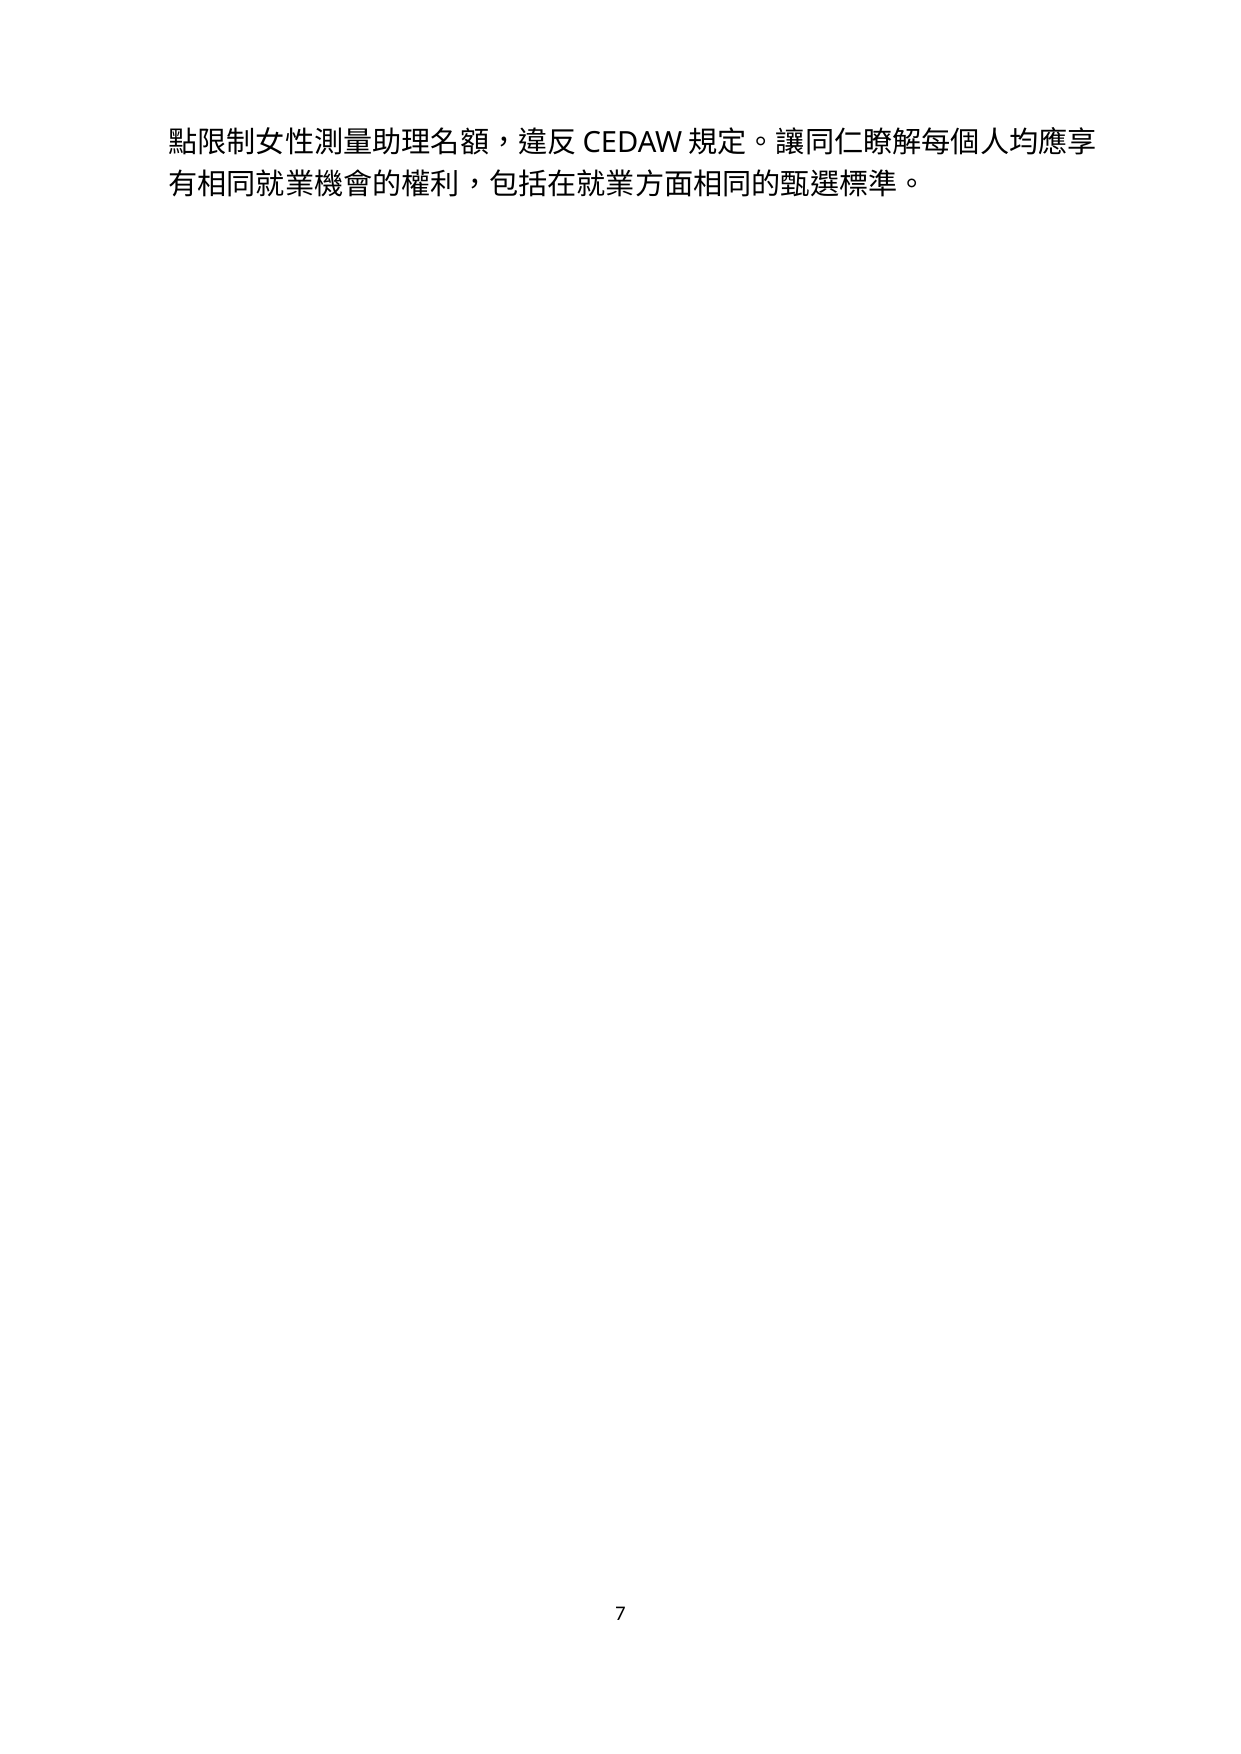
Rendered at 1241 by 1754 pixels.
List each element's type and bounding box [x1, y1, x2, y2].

text [168, 118, 1122, 203]
